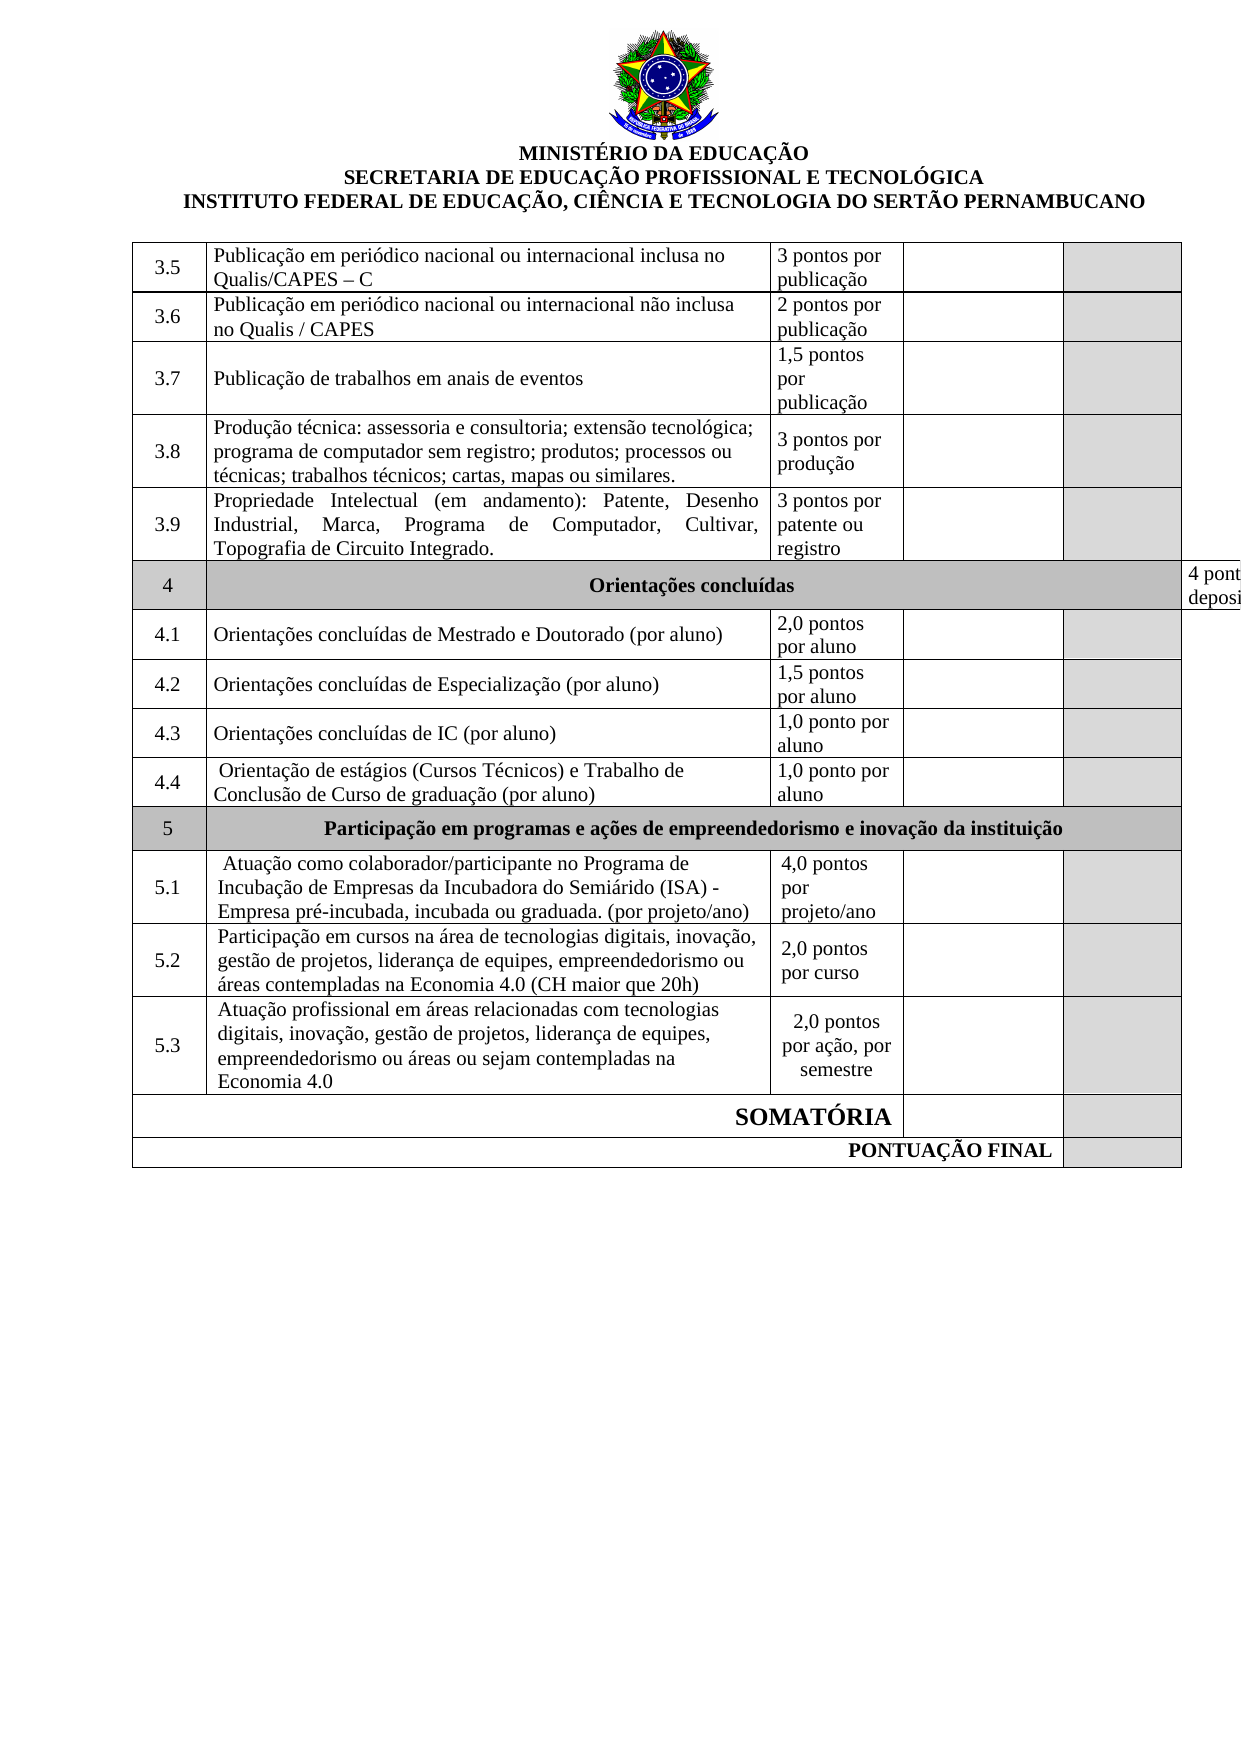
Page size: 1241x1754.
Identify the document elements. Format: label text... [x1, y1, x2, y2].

table_cell 4,0 pontos por projeto/ano [771, 851, 903, 923]
table_cell Orientações concluídas de Especialização (por aluno) [207, 660, 770, 708]
table_cell [1064, 342, 1181, 414]
table_cell 3.6 [133, 293, 206, 341]
table_cell Orientação de estágios (Cursos Técnicos) e Trabalho de Conclusão de Curso de graduação (por aluno) [207, 758, 770, 806]
table_cell 1,0 ponto por aluno [771, 709, 903, 757]
table_cell [904, 293, 1063, 341]
table_cell 5.1 [133, 851, 206, 923]
table_cell 3.7 [133, 342, 206, 414]
table_cell 3 pontos por publicação [771, 243, 903, 291]
table_cell [904, 924, 1063, 996]
table_cell Propriedade Intelectual (em andamento): Patente, Desenho Industrial, Marca, Programa de Computador, Cultivar, Topografia de Circuito Integrado. [207, 488, 770, 560]
table_cell 2,0 pontos por ação, por semestre [771, 997, 903, 1093]
table_cell [1064, 709, 1181, 757]
table_cell [904, 758, 1063, 806]
table_cell 5 [133, 807, 206, 850]
table_cell [904, 342, 1063, 414]
table_cell [904, 415, 1063, 487]
table_cell [1064, 415, 1181, 487]
table_cell [904, 1095, 1063, 1137]
table_cell 4.3 [133, 709, 206, 757]
table_cell 3 pontos por patente ou registro [771, 488, 903, 560]
table_cell 5.3 [133, 997, 206, 1093]
table_cell SOMATÓRIA [133, 1095, 903, 1137]
table_cell Orientações concluídas [207, 561, 1181, 609]
table_cell Atuação como colaborador/participante no Programa de Incubação de Empresas da Incubadora do Semiárido (ISA) - Empresa pré-incubada, incubada ou graduada. (por projeto/ano) [207, 851, 770, 923]
table_cell [1064, 488, 1181, 560]
table_cell Participação em cursos na área de tecnologias digitais, inovação, gestão de projetos, liderança de equipes, empreendedorismo ou áreas contempladas na Economia 4.0 (CH maior que 20h) [207, 924, 770, 996]
table_cell 4.1 [133, 610, 206, 658]
table_cell [1064, 243, 1181, 291]
table_cell 1,5 pontos por aluno [771, 660, 903, 708]
table_cell [1064, 924, 1181, 996]
table_cell 4.4 [133, 758, 206, 806]
table_cell 3 pontos por produção [771, 415, 903, 487]
table_cell [904, 243, 1063, 291]
table_cell 4.2 [133, 660, 206, 708]
table_cell [1064, 997, 1181, 1093]
table_cell [904, 610, 1063, 658]
table_cell [1064, 758, 1181, 806]
table_cell 3.9 [133, 488, 206, 560]
table_cell [904, 488, 1063, 560]
table_cell 5.2 [133, 924, 206, 996]
table_cell [904, 660, 1063, 708]
table_cell 1,5 pontos por publicação [771, 342, 903, 414]
table_cell [1064, 660, 1181, 708]
table_cell 2,0 pontos por curso [771, 924, 903, 996]
table_cell [1064, 293, 1181, 341]
table_cell Publicação de trabalhos em anais de eventos [207, 342, 770, 414]
table_cell Publicação em periódico nacional ou internacional inclusa no Qualis/CAPES – C [207, 243, 770, 291]
table_cell 1,0 ponto por aluno [771, 758, 903, 806]
table_cell Orientações concluídas de Mestrado e Doutorado (por aluno) [207, 610, 770, 658]
table_cell 3.5 [133, 243, 206, 291]
table_cell 2,0 pontos por aluno [771, 610, 903, 658]
table_cell [904, 851, 1063, 923]
table_cell [904, 709, 1063, 757]
table_cell 3.8 [133, 415, 206, 487]
table_cell Participação em programas e ações de empreendedorismo e inovação da instituição [207, 807, 1181, 850]
table_cell Publicação em periódico nacional ou internacional não inclusa no Qualis / CAPES [207, 293, 770, 341]
table_cell [1064, 1095, 1181, 1137]
table_cell [1064, 1138, 1181, 1167]
table_cell Produção técnica: assessoria e consultoria; extensão tecnológica; programa de computador sem registro; produtos; processos ou técnicas; trabalhos técnicos; cartas, mapas ou similares. [207, 415, 770, 487]
table_cell Atuação profissional em áreas relacionadas com tecnologias digitais, inovação, gestão de projetos, liderança de equipes, empreendedorismo ou áreas ou sejam contempladas na Economia 4.0 [207, 997, 770, 1093]
table_cell [1064, 610, 1181, 658]
table_cell Orientações concluídas de IC (por aluno) [207, 709, 770, 757]
table_cell [1064, 851, 1181, 923]
table_cell [904, 997, 1063, 1093]
table_cell 4 [133, 561, 206, 609]
table_cell 2 pontos por publicação [771, 293, 903, 341]
table_cell PONTUAÇÃO FINAL [133, 1138, 1063, 1167]
table_cell 4 pontos por PI depositada [1182, 561, 1240, 609]
